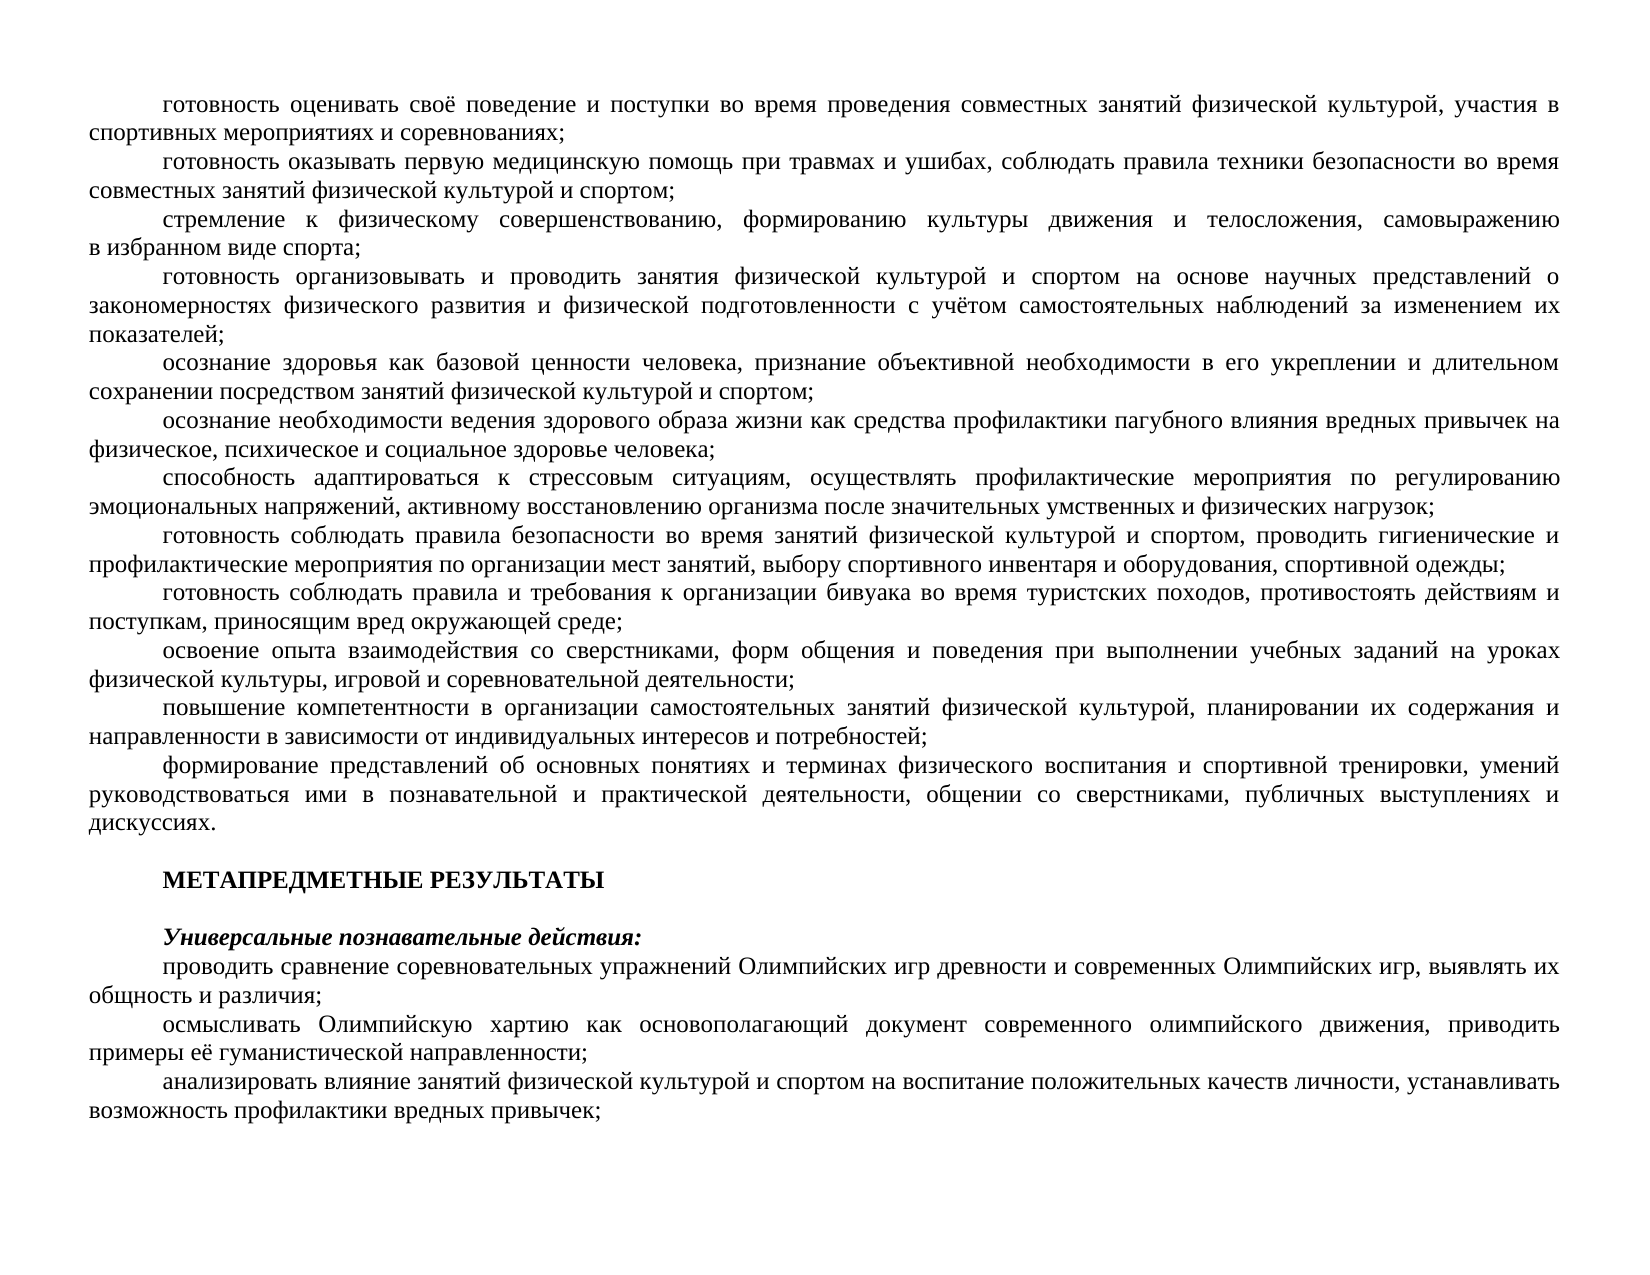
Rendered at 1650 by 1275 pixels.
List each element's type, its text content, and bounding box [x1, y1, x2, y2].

text проводить сравнение соревновательных упражнений Олимпийских игр древности и современных Олимпийских игр, выявлять их общность и различия; [89, 951, 1561, 1009]
text готовность организовывать и проводить занятия физической культурой и спортом на основе научных представлений о закономерностях физического развития и физической подготовленности с учётом самостоятельных наблюдений за изменением их показателей; [89, 261, 1561, 347]
text Универсальные познавательные действия: [89, 922, 1561, 951]
text освоение опыта взаимодействия со сверстниками, форм общения и поведения при выполнении учебных заданий на уроках физической культуры, игровой и соревновательной деятельности; [89, 635, 1561, 692]
text готовность оказывать первую медицинскую помощь при травмах и ушибах, соблюдать правила техники безопасности во время совместных занятий физической культурой и спортом; [89, 146, 1561, 204]
text стремление к физическому совершенствованию, формированию культуры движения и телосложения, самовыражению в избранном виде спорта; [89, 204, 1561, 261]
text осознание необходимости ведения здорового образа жизни как средства профилактики пагубного влияния вредных привычек на физическое, психическое и социальное здоровье человека; [89, 405, 1561, 462]
text готовность оценивать своё поведение и поступки во время проведения совместных занятий физической культурой, участия в спортивных мероприятиях и соревнованиях; [89, 89, 1561, 146]
text повышение компетентности в организации самостоятельных занятий физической культурой, планировании их содержания и направленности в зависимости от индивидуальных интересов и потребностей; [89, 692, 1561, 750]
text готовность соблюдать правила и требования к организации бивуака во время туристских походов, противостоять действиям и поступкам, приносящим вред окружающей среде; [89, 577, 1561, 635]
text осмысливать Олимпийскую хартию как основополагающий документ современного олимпийского движения, приводить примеры её гуманистической направленности; [89, 1009, 1561, 1066]
text способность адаптироваться к стрессовым ситуациям, осуществлять профилактические мероприятия по регулированию эмоциональных напряжений, активному восстановлению организма после значительных умственных и физических нагрузок; [89, 462, 1561, 520]
text анализировать влияние занятий физической культурой и спортом на воспитание положительных качеств личности, устанавливать возможность профилактики вредных привычек; [89, 1066, 1561, 1124]
text осознание здоровья как базовой ценности человека, признание объективной необходимости в его укреплении и длительном сохранении посредством занятий физической культурой и спортом; [89, 347, 1561, 405]
text готовность соблюдать правила безопасности во время занятий физической культурой и спортом, проводить гигиенические и профилактические мероприятия по организации мест занятий, выбору спортивного инвентаря и оборудования, спортивной одежды; [89, 520, 1561, 577]
text формирование представлений об основных понятиях и терминах физического воспитания и спортивной тренировки, умений руководствоваться ими в познавательной и практической деятельности, общении со сверстниками, публичных выступлениях и дискуссиях. [89, 750, 1561, 836]
text МЕТАПРЕДМЕТНЫЕ РЕЗУЛЬТАТЫ [89, 865, 1561, 894]
